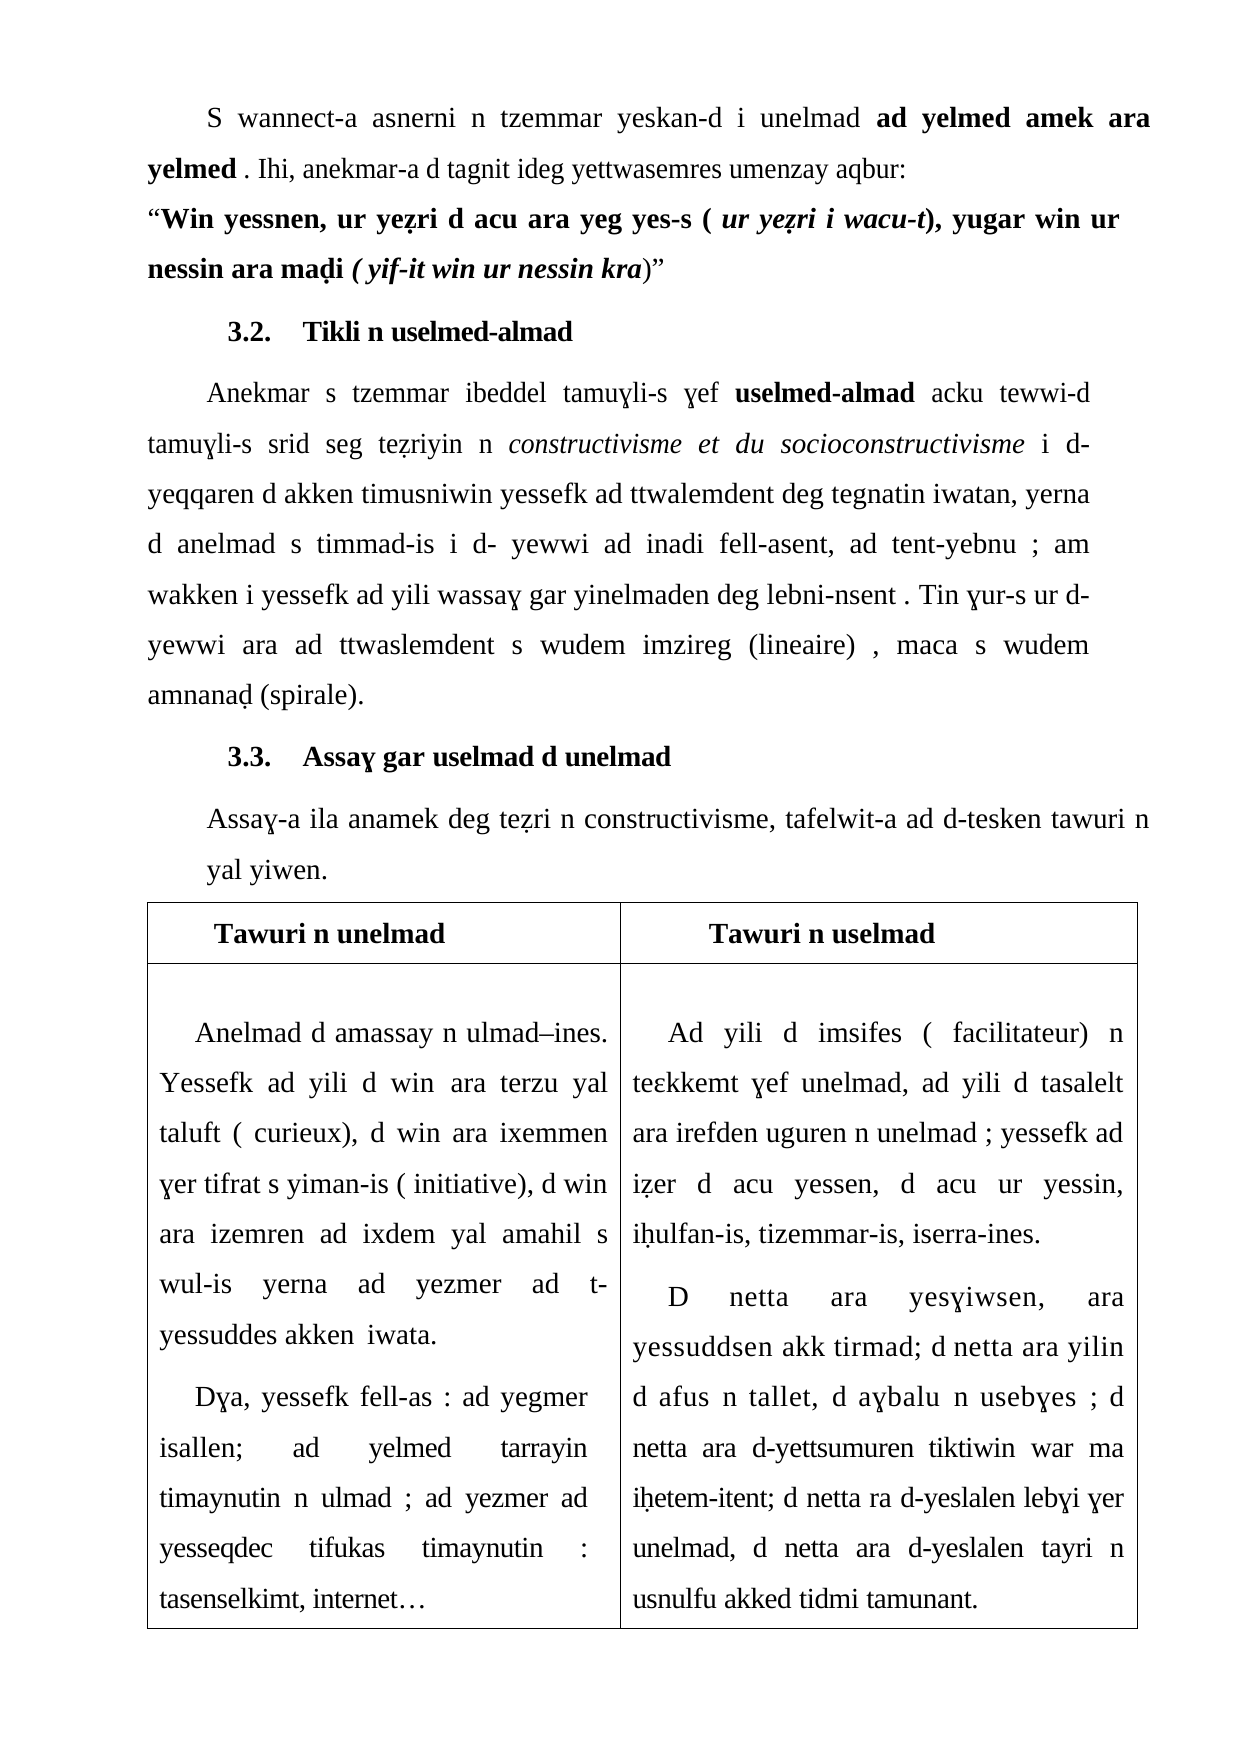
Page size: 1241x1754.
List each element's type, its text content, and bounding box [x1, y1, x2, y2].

list Assaɣ gar uselmad d unelmad [227, 739, 1151, 773]
text S wannect-a asnerni n tzemmar yeskan-d i unelmad ad yelmed amek ara yelmed . Ihi, anekmar-a d tagnit ideg yettwasemres umenzay aqbur: [147, 101, 1151, 184]
table_header Tawuri n unelmad [148, 903, 620, 963]
table_header Tawuri n uselmad [621, 903, 1137, 963]
table_cell Anelmad d amassay n ulmad–ines. Yessefk ad yili d win ara terzu yal taluft ( curieux), d win ara ixemmen ɣer tifrat s yiman-is ( initiative), d win ara izemren ad ixdem yal amahil s wul-is yerna ad yezmer ad t-yessuddes akken iwata. Dɣa, yessefk fell-as : ad yegmer isallen; ad yelmed tarrayin timaynutin n ulmad ; ad yezmer ad yesseqdec tifukas timaynutin : tasenselkimt, internet… [148, 964, 620, 1627]
list Tikli n uselmed-almad [227, 314, 1121, 347]
text Anekmar s tzemmar ibeddel tamuɣli-s ɣef uselmed-almad acku tewwi-d tamuɣli-s srid seg teẓriyin n constructivisme et du socioconstructivisme i d-yeqqaren d akken timusniwin yessefk ad ttwalemdent deg tegnatin iwatan, yerna d anelmad s timmad-is i d- yewwi ad inadi fell-asent, ad tent-yebnu ; am wakken i yessefk ad yili wassaɣ gar yinelmaden deg lebni-nsent . Tin ɣur-s ur d-yewwi ara ad ttwaslemdent s wudem imzireg (lineaire) , maca s wudem amnanaḍ (spirale). [147, 376, 1090, 711]
table_cell Ad yili d imsifes ( facilitateur) n teɛkkemt ɣef unelmad, ad yili d tasalelt ara irefden uguren n unelmad ; yessefk ad iẓer d acu yessen, d acu ur yessin, iḥulfan-is, tizemmar-is, iserra-ines. D netta ara yesɣiwsen, ara yessuddsen akk tirmad; d netta ara yilin d afus n tallet, d aɣbalu n usebɣes ; d netta ara d-yettsumuren tiktiwin war ma iḥetem-itent; d netta ra d-yeslalen lebɣi ɣer unelmad, d netta ara d-yeslalen tayri n usnulfu akked tidmi tamunant. [621, 964, 1137, 1627]
text Assaɣ-a ila anamek deg teẓri n constructivisme, tafelwit-a ad d-tesken tawuri n yal yiwen. [206, 802, 1151, 886]
text “Win yessnen, ur yeẓri d acu ara yeg yes-s ( ur yeẓri i wacu-t), yugar win ur nessin ara maḍi ( yif-it win ur nessin kra)” [147, 201, 1121, 285]
